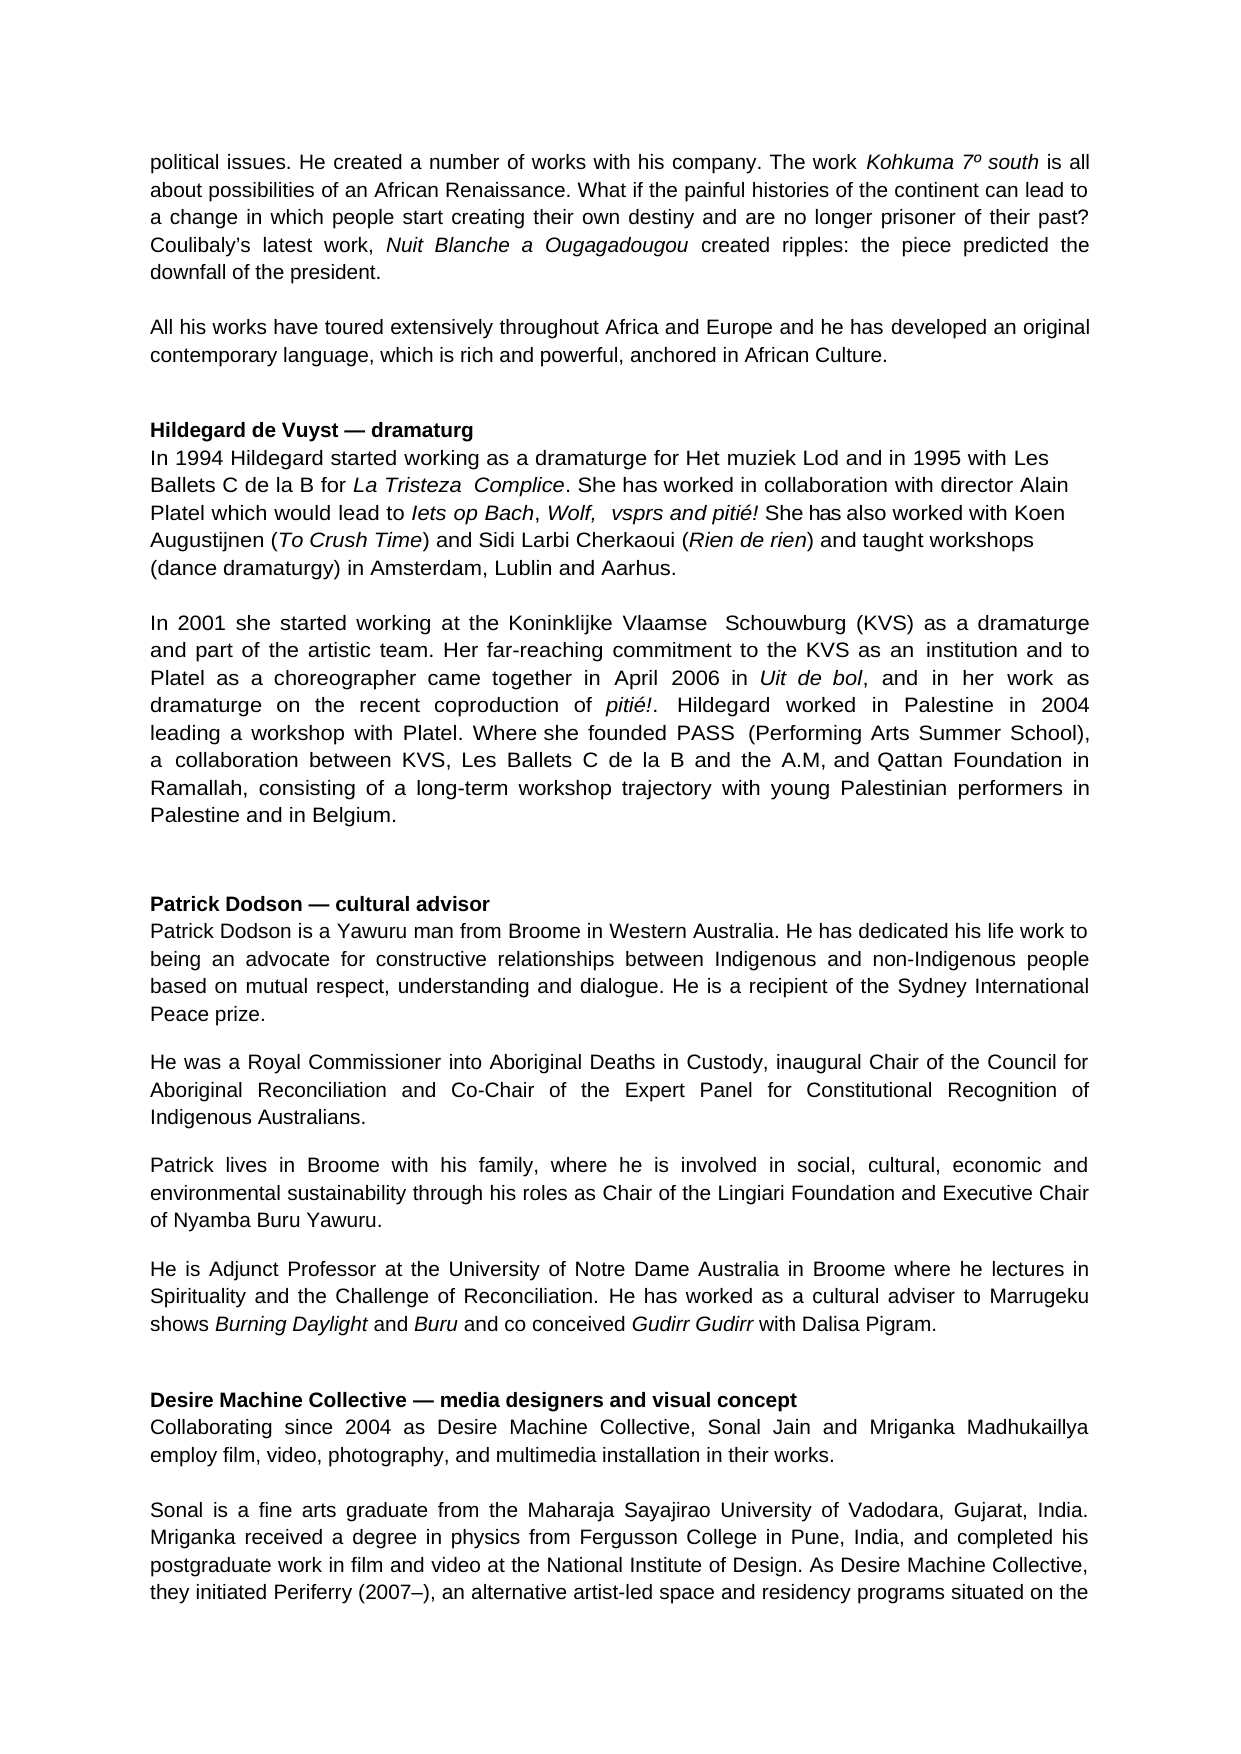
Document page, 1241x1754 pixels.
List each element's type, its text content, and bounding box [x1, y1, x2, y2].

text He is Adjunct Professor at the University of Notre Dame Australia in Broome where he lectures in Spirituality and the Challenge of Reconciliation. He has worked as a cultural adviser to Marrugeku shows Burning Daylight and Buru and co conceived Gudirr Gudirr with Dalisa Pigram. [150, 1257, 1090, 1336]
list Collaborating since 2004 as Desire Machine Collective, Sonal Jain and Mriganka Madhukaillya employ film, video, photography, and multimedia installation in their works. [150, 1415, 1090, 1466]
text He was a Royal Commissioner into Aboriginal Deaths in Custody, inaugural Chair of the Council for Aboriginal Reconciliation and Co-Chair of the Expert Panel for Constitutional Recognition of Indigenous Australians. [150, 1050, 1090, 1129]
text In 2001 she started working at the Koninklijke Vlaamse Schouwburg (KVS) as a dramaturge and part of the artistic team. Her far-reaching commitment to the KVS as an institution and to Platel as a choreographer came together in April 2006 in Uit de bol, and in her work as dramaturge on the recent coproduction of pitié!. Hildegard worked in Palestine in 2004 leading a workshop with Platel. Where she founded PASS (Performing Arts Summer School), a collaboration between KVS, Les Ballets C de la B and the A.M, and Qattan Foundation in Ramallah, consisting of a long-term workshop trajectory with young Palestinian performers in Palestine and in Belgium. [150, 611, 1090, 827]
list Patrick Dodson is a Yawuru man from Broome in Western Australia. He has dedicated his life work to being an advocate for constructive relationships between Indigenous and non-Indigenous people based on mutual respect, understanding and dialogue. He is a recipient of the Sydney International Peace prize. [150, 919, 1090, 1026]
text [150, 150, 1090, 284]
list Desire Machine Collective — media designers and visual concept [150, 1387, 1090, 1411]
text All his works have toured extensively throughout Africa and Europe and he has developed an original contemporary language, which is rich and powerful, anchored in African Culture. [150, 315, 1090, 366]
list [150, 1497, 1090, 1604]
list Hildegard de Vuyst — dramaturg [150, 418, 1090, 442]
list In 1994 Hildegard started working as a dramaturge for Het muziek Lod and in 1995 with Les Ballets C de la B for La Tristeza Complice. She has worked in collaboration with director Alain Platel which would lead to Iets op Bach, Wolf, vsprs and pitié! She has also worked with Koen Augustijnen (To Crush Time) and Sidi Larbi Cherkaoui (Rien de rien) and taught workshops (dance dramaturgy) in Amsterdam, Lublin and Aarhus. [150, 446, 1090, 580]
list Patrick Dodson — cultural advisor [150, 892, 1090, 916]
text Patrick lives in Broome with his family, where he is involved in social, cultural, economic and environmental sustainability through his roles as Chair of the Lingiari Foundation and Executive Chair of Nyamba Buru Yawuru. [150, 1153, 1090, 1232]
